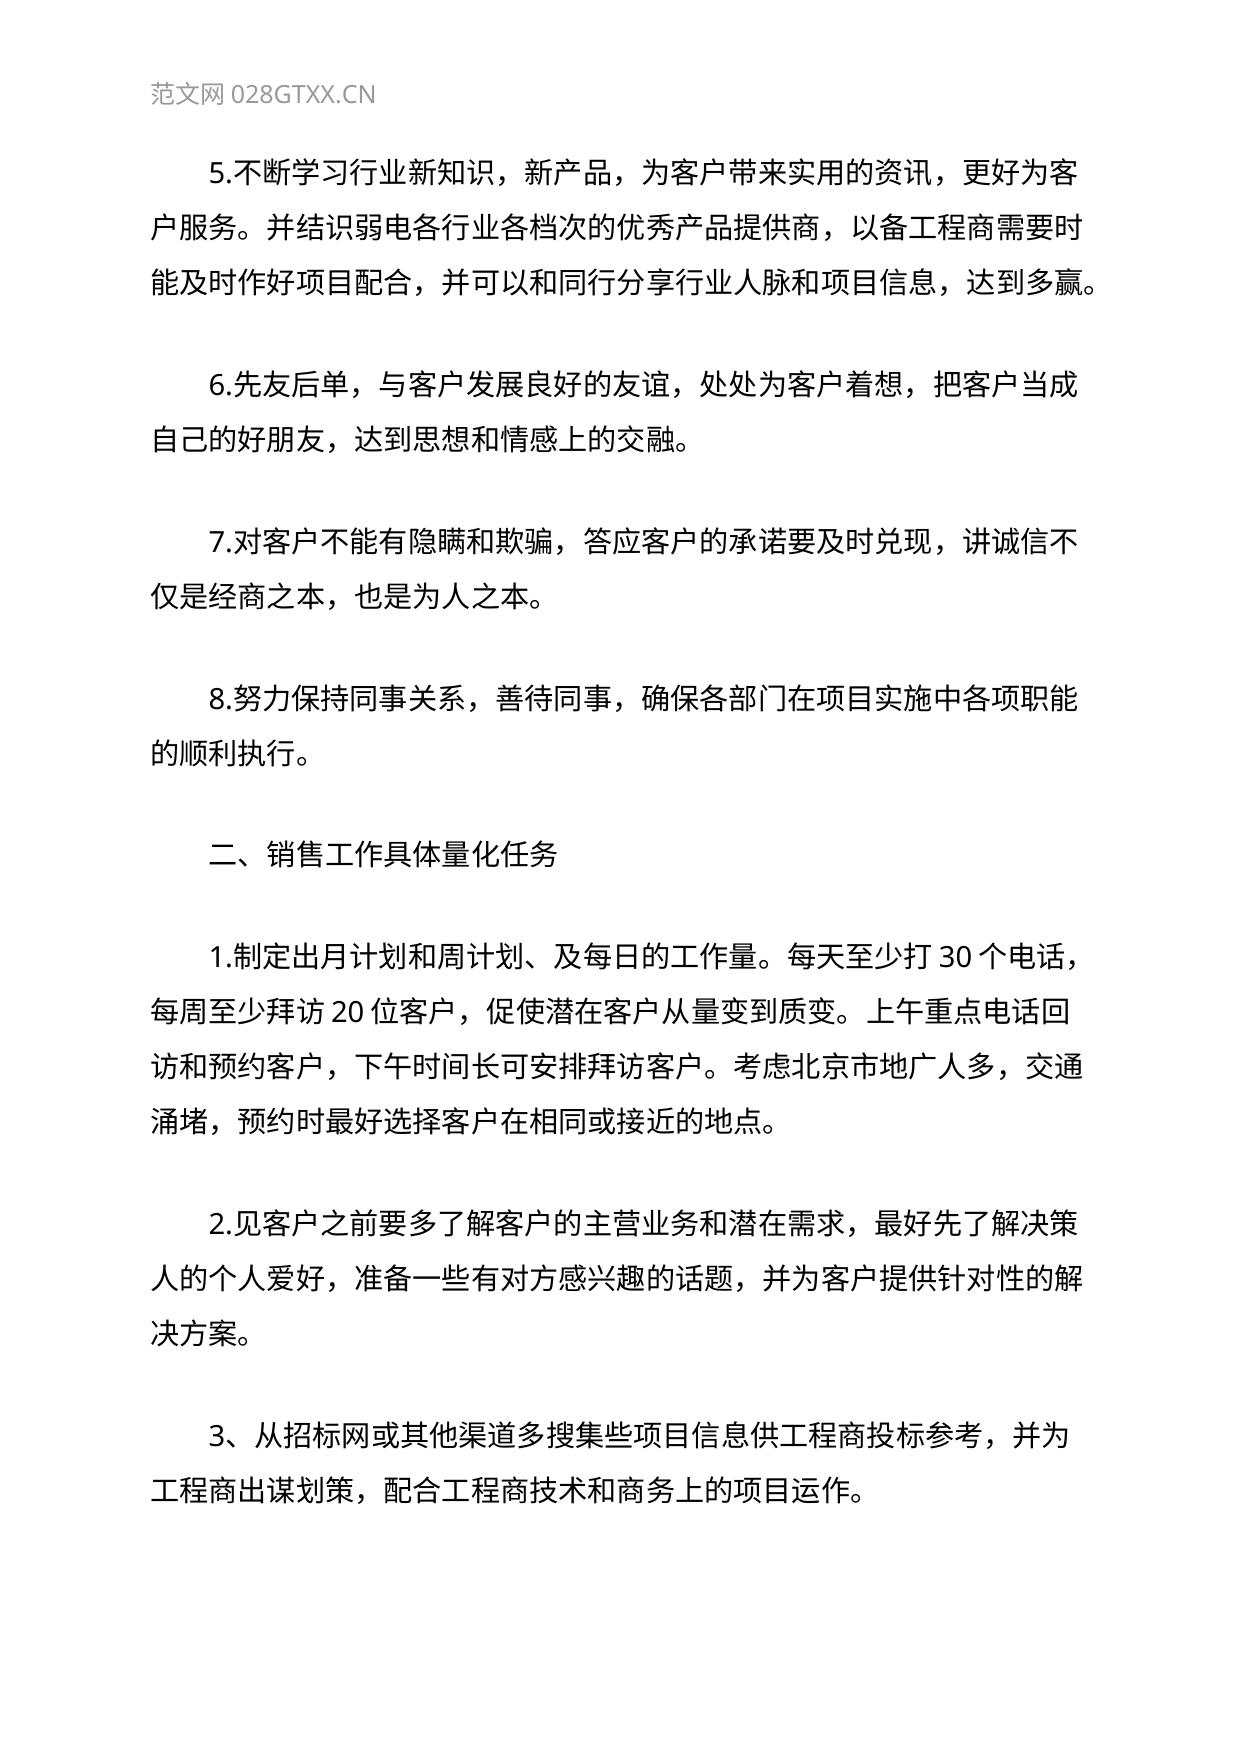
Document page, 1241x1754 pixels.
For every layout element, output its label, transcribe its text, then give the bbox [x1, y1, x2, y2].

text 8.努力保持同事关系，善待同事，确保各部门在项目实施中各项职能的顺利执行。 [150, 675, 1090, 772]
text 5.不断学习行业新知识，新产品，为客户带来实用的资讯，更好为客户服务。并结识弱电各行业各档次的优秀产品提供商，以备工程商需要时能及时作好项目配合，并可以和同行分享行业人脉和项目信息，达到多赢。 [150, 150, 1090, 302]
text 二、销售工作具体量化任务 [150, 832, 1090, 874]
text 6.先友后单，与客户发展良好的友谊，处处为客户着想，把客户当成自己的好朋友，达到思想和情感上的交融。 [150, 362, 1090, 459]
text 7.对客户不能有隐瞒和欺骗，答应客户的承诺要及时兑现，讲诚信不仅是经商之本，也是为人之本。 [150, 518, 1090, 616]
text 3、从招标网或其他渠道多搜集些项目信息供工程商投标参考，并为工程商出谋划策，配合工程商技术和商务上的项目运作。 [150, 1412, 1090, 1509]
text 2.见客户之前要多了解客户的主营业务和潜在需求，最好先了解决策人的个人爱好，准备一些有对方感兴趣的话题，并为客户提供针对性的解决方案。 [150, 1200, 1090, 1353]
text 1.制定出月计划和周计划、及每日的工作量。每天至少打30个电话，每周至少拜访20位客户，促使潜在客户从量变到质变。上午重点电话回访和预约客户，下午时间长可安排拜访客户。考虑北京市地广人多，交通涌堵，预约时最好选择客户在相同或接近的地点。 [150, 934, 1090, 1141]
